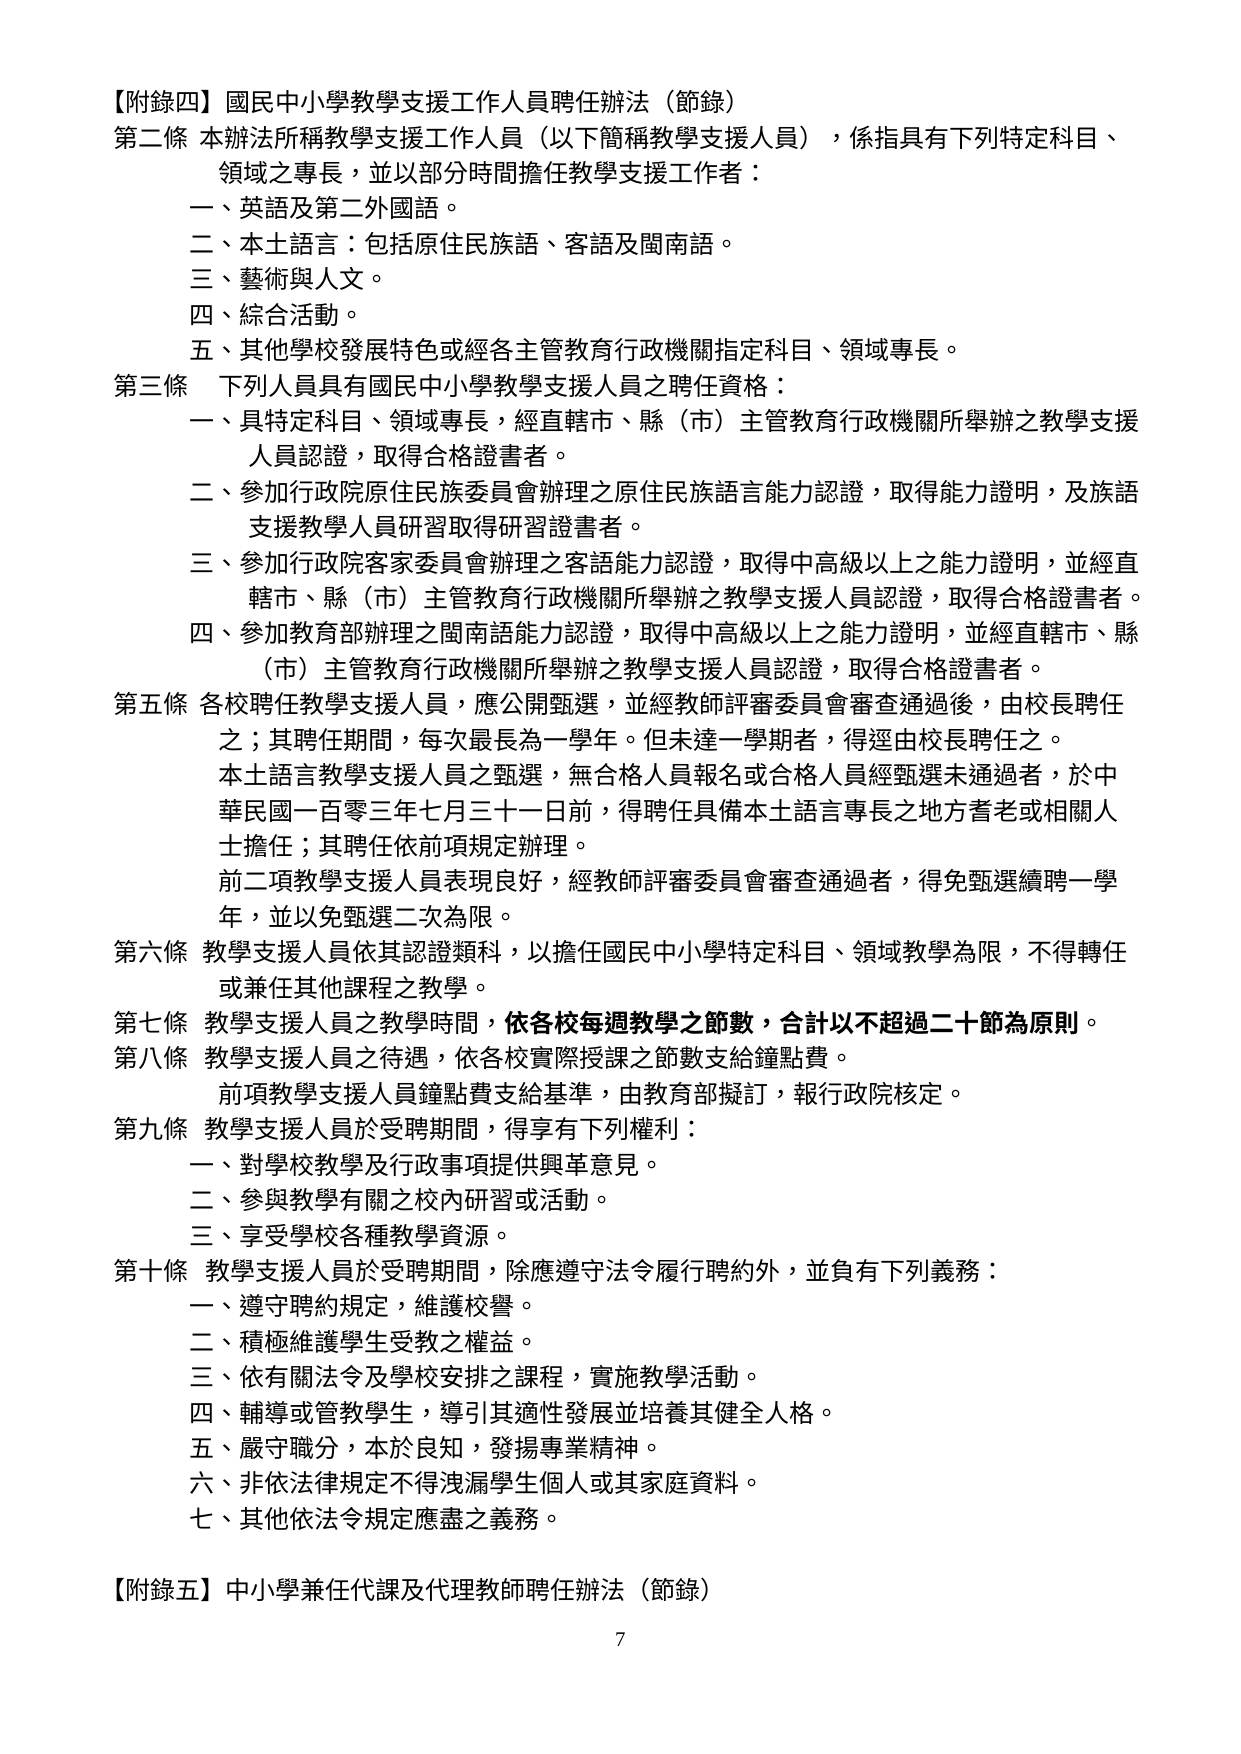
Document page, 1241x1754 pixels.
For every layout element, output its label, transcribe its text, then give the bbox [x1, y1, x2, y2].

text 二、參與教學有關之校內研習或活動。 [189, 1181, 1140, 1217]
text 一、具特定科目、領域專長，經直轄市、縣（市）主管教育行政機關所舉辦之教學支援人員認證，取得合格證書者。 [189, 402, 1140, 473]
text 第三條 下列人員具有國民中小學教學支援人員之聘任資格： [113, 367, 1140, 402]
text 二、本土語言：包括原住民族語、客語及閩南語。 [189, 225, 1140, 260]
text 二、積極維護學生受教之權益。 [189, 1323, 1140, 1358]
text 七、其他依法令規定應盡之義務。 [189, 1500, 1140, 1535]
text 五、嚴守職分，本於良知，發揚專業精神。 [189, 1429, 1140, 1464]
text 二、參加行政院原住民族委員會辦理之原住民族語言能力認證，取得能力證明，及族語支援教學人員研習取得研習證書者。 [189, 473, 1140, 544]
text 五、其他學校發展特色或經各主管教育行政機關指定科目、領域專長。 [189, 331, 1140, 367]
text 三、藝術與人文。 [189, 260, 1140, 296]
text 三、享受學校各種教學資源。 [189, 1217, 1140, 1252]
text 四、參加教育部辦理之閩南語能力認證，取得中高級以上之能力證明，並經直轄市、縣（市）主管教育行政機關所舉辦之教學支援人員認證，取得合格證書者。 [189, 614, 1140, 685]
text 前二項教學支援人員表現良好，經教師評審委員會審查通過者，得免甄選續聘一學年，並以免甄選二次為限。 [218, 862, 1140, 933]
text 三、依有關法令及學校安排之課程，實施教學活動。 [189, 1358, 1140, 1394]
text 一、英語及第二外國語。 [189, 189, 1140, 225]
text 一、對學校教學及行政事項提供興革意見。 [189, 1146, 1140, 1181]
text 三、參加行政院客家委員會辦理之客語能力認證，取得中高級以上之能力證明，並經直轄市、縣（市）主管教育行政機關所舉辦之教學支援人員認證，取得合格證書者。 [189, 544, 1140, 614]
text 【附錄五】中小學兼任代課及代理教師聘任辦法（節錄） [100, 1571, 1140, 1606]
text 第八條 教學支援人員之待遇，依各校實際授課之節數支給鐘點費。 [113, 1039, 1140, 1075]
text 第七條 教學支援人員之教學時間，依各校每週教學之節數，合計以不超過二十節為原則。 [113, 1004, 1140, 1039]
text 第九條 教學支援人員於受聘期間，得享有下列權利： [113, 1110, 1140, 1146]
text 四、輔導或管教學生，導引其適性發展並培養其健全人格。 [189, 1394, 1140, 1429]
text 六、非依法律規定不得洩漏學生個人或其家庭資料。 [189, 1464, 1140, 1500]
text 第十條 教學支援人員於受聘期間，除應遵守法令履行聘約外，並負有下列義務： [113, 1252, 1140, 1287]
text 第二條 本辦法所稱教學支援工作人員（以下簡稱教學支援人員），係指具有下列特定科目、領域之專長，並以部分時間擔任教學支援工作者： [113, 119, 1140, 189]
text 第六條 教學支援人員依其認證類科，以擔任國民中小學特定科目、領域教學為限，不得轉任或兼任其他課程之教學。 [113, 933, 1140, 1004]
text 一、遵守聘約規定，維護校譽。 [189, 1287, 1140, 1323]
text 【附錄四】國民中小學教學支援工作人員聘任辦法（節錄） [100, 83, 1140, 119]
text 本土語言教學支援人員之甄選，無合格人員報名或合格人員經甄選未通過者，於中華民國一百零三年七月三十一日前，得聘任具備本土語言專長之地方耆老或相關人士擔任；其聘任依前項規定辦理。 [218, 756, 1140, 862]
text 第五條 各校聘任教學支援人員，應公開甄選，並經教師評審委員會審查通過後，由校長聘任之；其聘任期間，每次最長為一學年。但未達一學期者，得逕由校長聘任之。 [113, 685, 1140, 756]
text 前項教學支援人員鐘點費支給基準，由教育部擬訂，報行政院核定。 [218, 1075, 1140, 1110]
text 四、綜合活動。 [189, 296, 1140, 331]
